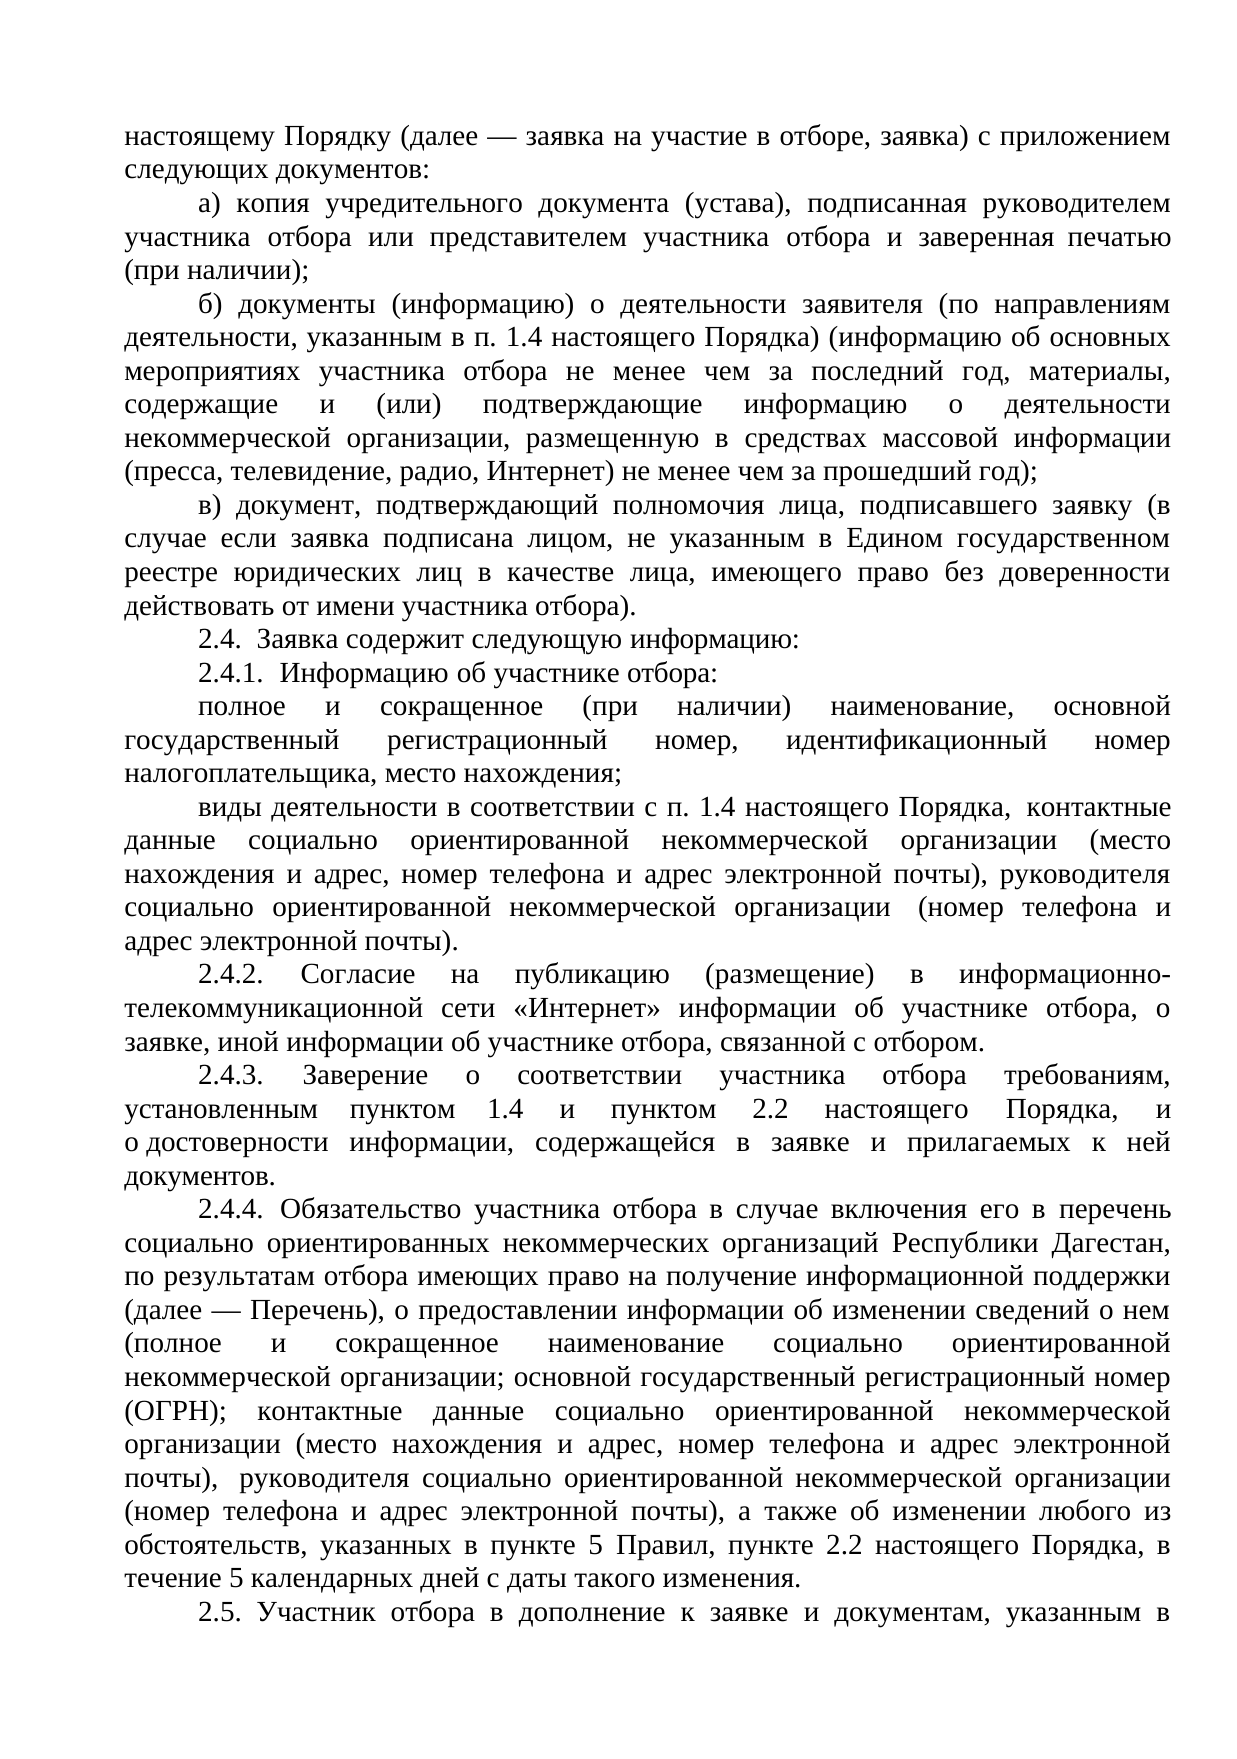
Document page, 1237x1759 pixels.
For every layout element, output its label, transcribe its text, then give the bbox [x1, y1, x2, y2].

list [124, 1594, 1171, 1627]
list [124, 118, 1171, 185]
list Обязательство участника отбора в случае включения его в перечень социально ориентированных некоммерческих организаций Республики Дагестан, по результатам отбора имеющих право на получение информационной поддержки (далее — Перечень), о предоставлении информации об изменении сведений о нем (полное и сокращенное наименование социально ориентированной некоммерческой организации; основной государственный регистрационный номер (ОГРН); контактные данные социально ориентированной некоммерческой организации (место нахождения и адрес, номер телефона и адрес электронной почты), руководителя социально ориентированной некоммерческой организации (номер телефона и адрес электронной почты), а также об изменении любого из обстоятельств, указанных в пункте 5 Правил, пункте 2.2 настоящего Порядка, в течение 5 календарных дней с даты такого изменения. [124, 1191, 1171, 1594]
text а) копия учредительного документа (устава), подписанная руководителем участника отбора или представителем участника отбора и заверенная печатью (при наличии); [124, 185, 1171, 286]
list Согласие на публикацию (размещение) в информационно- телекоммуникационной сети «Интернет» информации об участнике отбора, о заявке, иной информации об участнике отбора, связанной с отбором. [124, 957, 1171, 1057]
list Заявка содержит следующую информацию: [124, 621, 1171, 655]
list Информацию об участнике отбора: [124, 655, 1171, 688]
text полное и сокращенное (при наличии) наименование, основной государственный регистрационный номер, идентификационный номер налогоплательщика, место нахождения; [124, 688, 1171, 789]
text виды деятельности в соответствии с п. 1.4 настоящего Порядка, контактные данные социально ориентированной некоммерческой организации (место нахождения и адрес, номер телефона и адрес электронной почты), руководителя социально ориентированной некоммерческой организации (номер телефона и адрес электронной почты). [124, 789, 1171, 957]
text б) документы (информацию) о деятельности заявителя (по направлениям деятельности, указанным в п. 1.4 настоящего Порядка) (информацию об основных мероприятиях участника отбора не менее чем за последний год, материалы, содержащие и (или) подтверждающие информацию о деятельности некоммерческой организации, размещенную в средствах массовой информации (пресса, телевидение, радио, Интернет) не менее чем за прошедший год); [124, 286, 1171, 487]
text в) документ, подтверждающий полномочия лица, подписавшего заявку (в случае если заявка подписана лицом, не указанным в Едином государственном реестре юридических лиц в качестве лица, имеющего право без доверенности действовать от имени участника отбора). [124, 487, 1171, 621]
list Заверение о соответствии участника отбора требованиям, установленным пунктом 1.4 и пунктом 2.2 настоящего Порядка, и о достоверности информации, содержащейся в заявке и прилагаемых к ней документов. [124, 1057, 1171, 1191]
